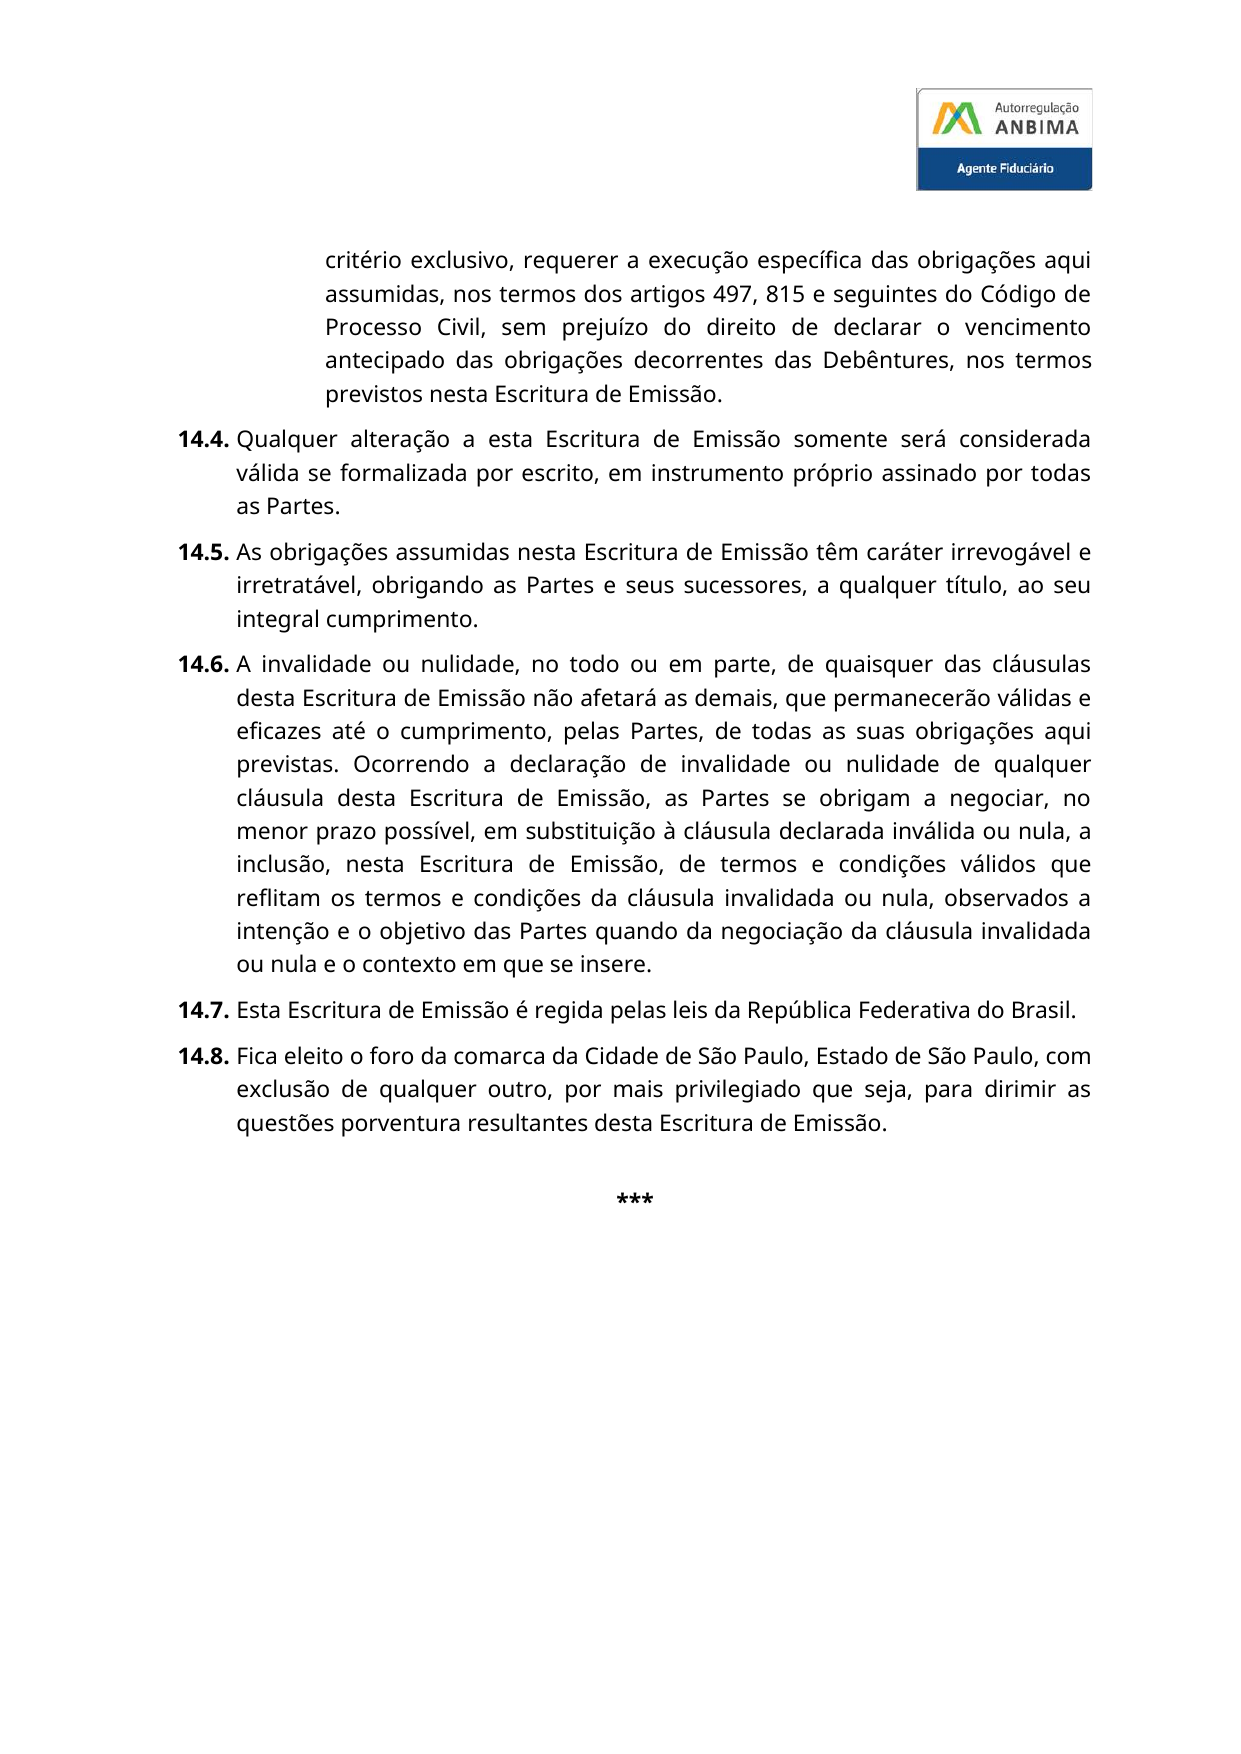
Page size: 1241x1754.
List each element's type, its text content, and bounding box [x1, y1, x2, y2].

list Esta Escritura de Emissão é regida pelas leis da República Federativa do Brasil. [177, 992, 1092, 1025]
list Fica eleito o foro da comarca da Cidade de São Paulo, Estado de São Paulo, com exclusão de qualquer outro, por mais privilegiado que seja, para dirimir as questões porventura resultantes desta Escritura de Emissão. [177, 1038, 1092, 1138]
text *** [177, 1184, 1092, 1217]
list Qualquer alteração a esta Escritura de Emissão somente será considerada válida se formalizada por escrito, em instrumento próprio assinado por todas as Partes. [177, 421, 1092, 521]
picture [916, 88, 1093, 191]
list A invalidade ou nulidade, no todo ou em parte, de quaisquer das cláusulas desta Escritura de Emissão não afetará as demais, que permanecerão válidas e eficazes até o cumprimento, pelas Partes, de todas as suas obrigações aqui previstas. Ocorrendo a declaração de invalidade ou nulidade de qualquer cláusula desta Escritura de Emissão, as Partes se obrigam a negociar, no menor prazo possível, em substituição à cláusula declarada inválida ou nula, a inclusão, nesta Escritura de Emissão, de termos e condições válidos que reflitam os termos e condições da cláusula invalidada ou nula, observados a intenção e o objetivo das Partes quando da negociação da cláusula invalidada ou nula e o contexto em que se insere. [177, 646, 1092, 979]
list As obrigações assumidas nesta Escritura de Emissão têm caráter irrevogável e irretratável, obrigando as Partes e seus sucessores, a qualquer título, ao seu integral cumprimento. [177, 534, 1092, 634]
